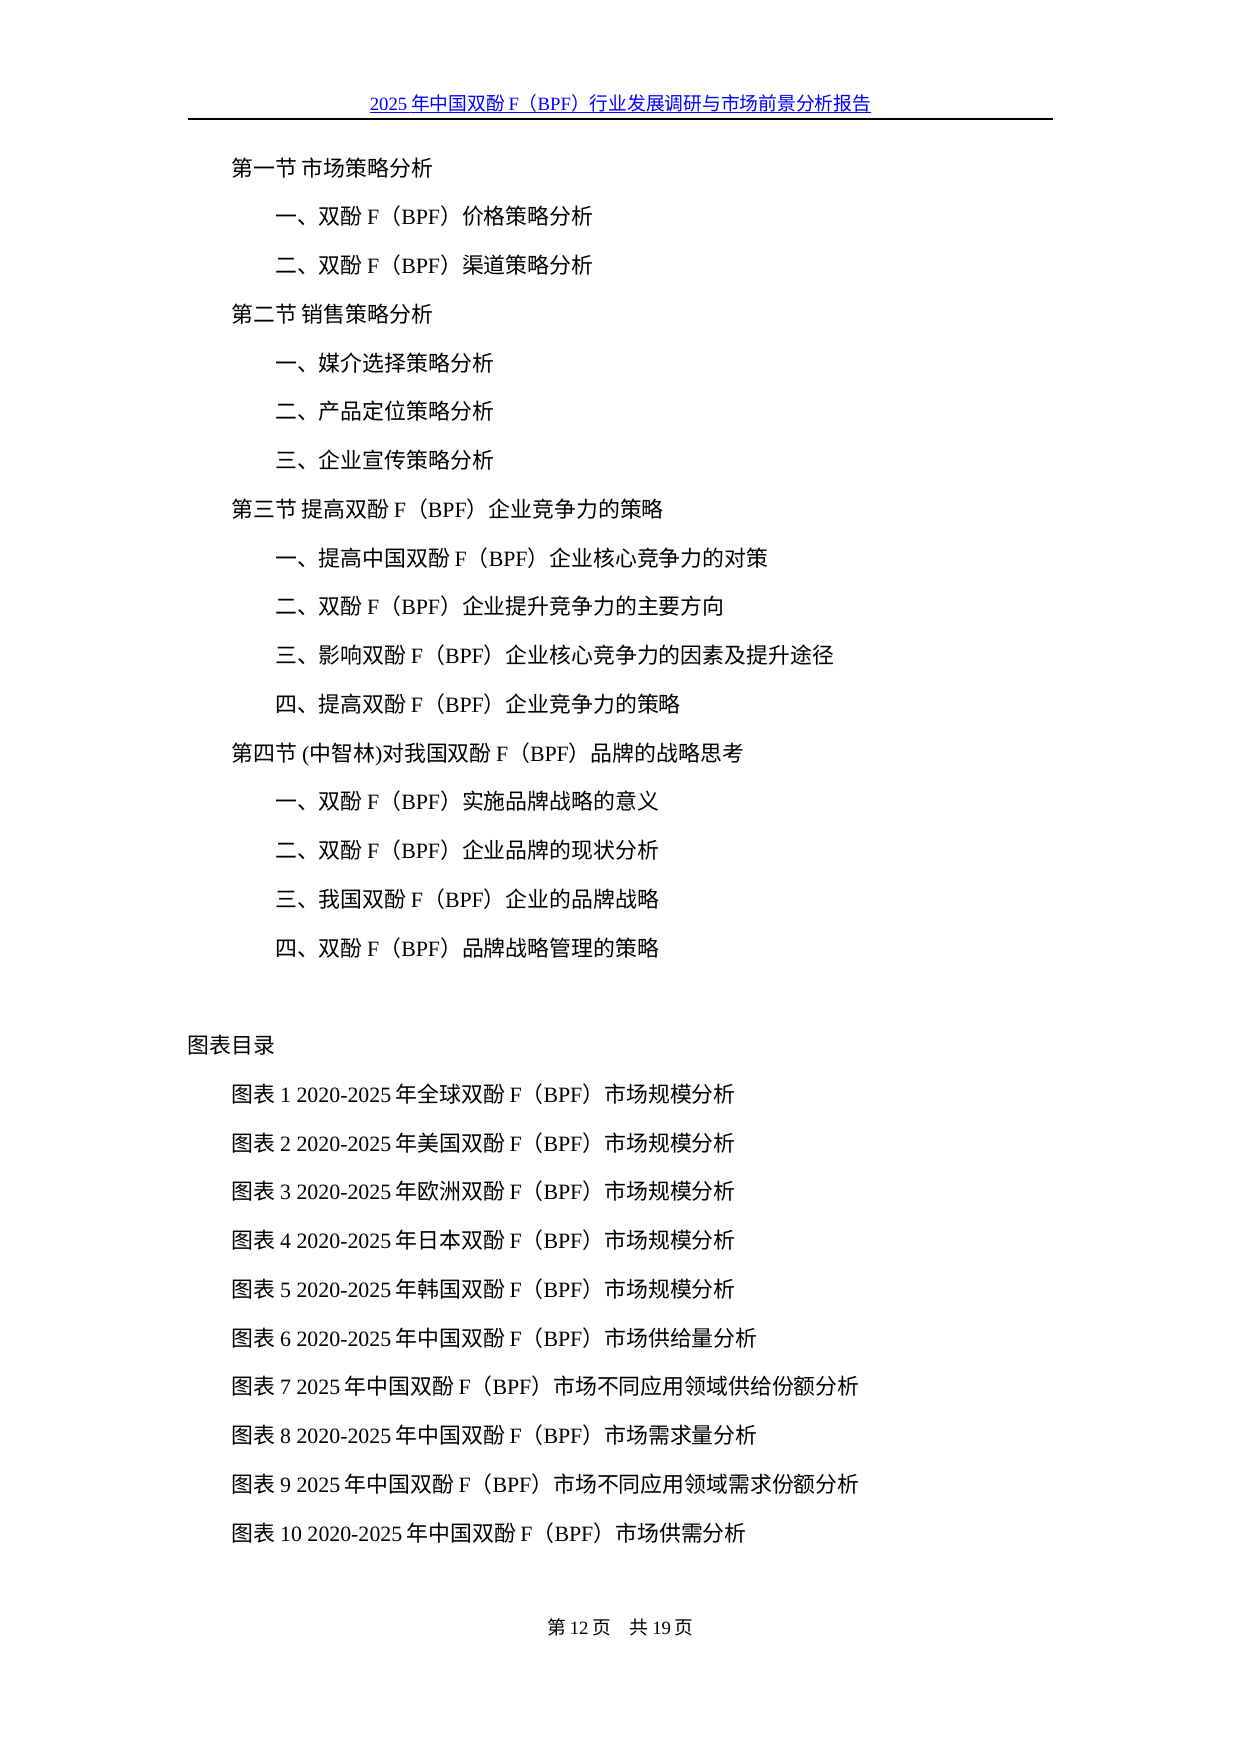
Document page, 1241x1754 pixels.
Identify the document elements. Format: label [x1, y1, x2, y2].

text [187, 150, 1053, 1548]
